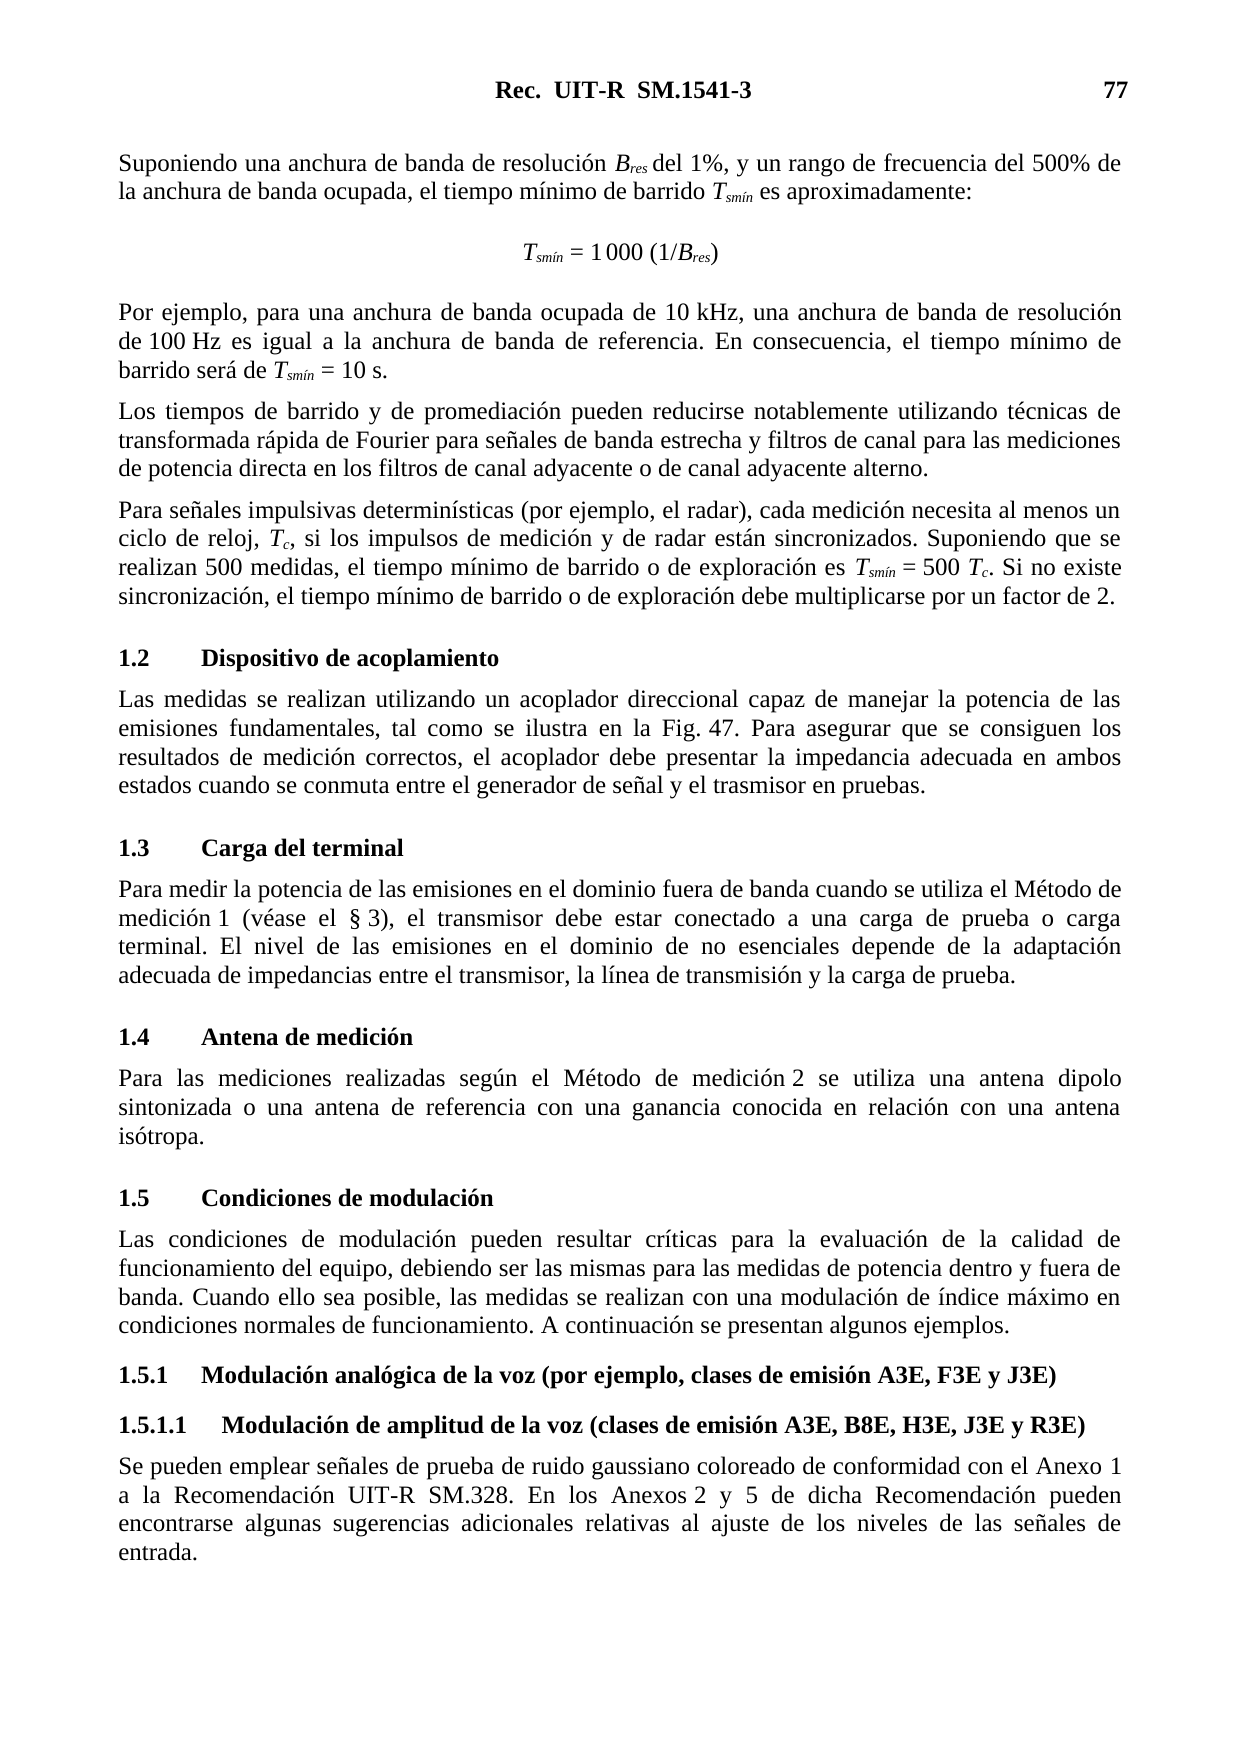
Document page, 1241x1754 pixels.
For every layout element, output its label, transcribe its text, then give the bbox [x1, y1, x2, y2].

text Para señales impulsivas determinísticas (por ejemplo, el radar), cada medición necesita al menos un ciclo de reloj, Tc, si los impulsos de medición y de radar están sincronizados. Suponiendo que se realizan 500 medidas, el tiempo mínimo de barrido o de exploración es Tsmín = 500 Tc. Si no existe sincronización, el tiempo mínimo de barrido o de exploración debe multiplicarse por un factor de 2. [118, 495, 1122, 610]
subtitle 1.5.1.1 Modulación de amplitud de la voz (clases de emisión A3E, B8E, H3E, J3E y R3E) [118, 1410, 1122, 1438]
text Por ejemplo, para una anchura de banda ocupada de 10 kHz, una anchura de banda de resolución de 100 Hz es igual a la anchura de banda de referencia. En consecuencia, el tiempo mínimo de barrido será de Tsmín = 10 s. [118, 297, 1122, 383]
text Las medidas se realizan utilizando un acoplador direccional capaz de manejar la potencia de las emisiones fundamentales, tal como se ilustra en la Fig. 47. Para asegurar que se consiguen los resultados de medición correctos, el acoplador debe presentar la impedancia adecuada en ambos estados cuando se conmuta entre el generador de señal y el trasmisor en pruebas. [118, 684, 1122, 799]
subtitle 1.5 Condiciones de modulación [118, 1183, 1122, 1212]
text Los tiempos de barrido y de promediación pueden reducirse notablemente utilizando técnicas de transformada rápida de Fourier para señales de banda estrecha y filtros de canal para las mediciones de potencia directa en los filtros de canal adyacente o de canal adyacente alterno. [118, 396, 1122, 482]
text Para medir la potencia de las emisiones en el dominio fuera de banda cuando se utiliza el Método de medición 1 (véase el § 3), el transmisor debe estar conectado a una carga de prueba o carga terminal. El nivel de las emisiones en el dominio de no esenciales depende de la adaptación adecuada de impedancias entre el transmisor, la línea de transmisión y la carga de prueba. [118, 874, 1122, 989]
subtitle 1.3 Carga del terminal [118, 833, 1122, 861]
subtitle 1.5.1 Modulación analógica de la voz (por ejemplo, clases de emisión A3E, F3E y J3E) [118, 1360, 1122, 1389]
text Tsmín = 1 000 (1/Bres) [118, 237, 1122, 266]
text Las condiciones de modulación pueden resultar críticas para la evaluación de la calidad de funcionamiento del equipo, debiendo ser las mismas para las medidas de potencia dentro y fuera de banda. Cuando ello sea posible, las medidas se realizan con una modulación de índice máximo en condiciones normales de funcionamiento. A continuación se presentan algunos ejemplos. [118, 1224, 1122, 1339]
text Se pueden emplear señales de prueba de ruido gaussiano coloreado de conformidad con el Anexo 1 a la Recomendación UIT-R SM.328. En los Anexos 2 y 5 de dicha Recomendación pueden encontrarse algunas sugerencias adicionales relativas al ajuste de los niveles de las señales de entrada. [118, 1451, 1122, 1566]
subtitle 1.4 Antena de medición [118, 1022, 1122, 1051]
text Suponiendo una anchura de banda de resolución Bres del 1%, y un rango de frecuencia del 500% de la anchura de banda ocupada, el tiempo mínimo de barrido Tsmín es aproximadamente: [118, 148, 1122, 205]
subtitle 1.2 Dispositivo de acoplamiento [118, 643, 1122, 672]
text Para las mediciones realizadas según el Método de medición 2 se utiliza una antena dipolo sintonizada o una antena de referencia con una ganancia conocida en relación con una antena isótropa. [118, 1063, 1122, 1150]
